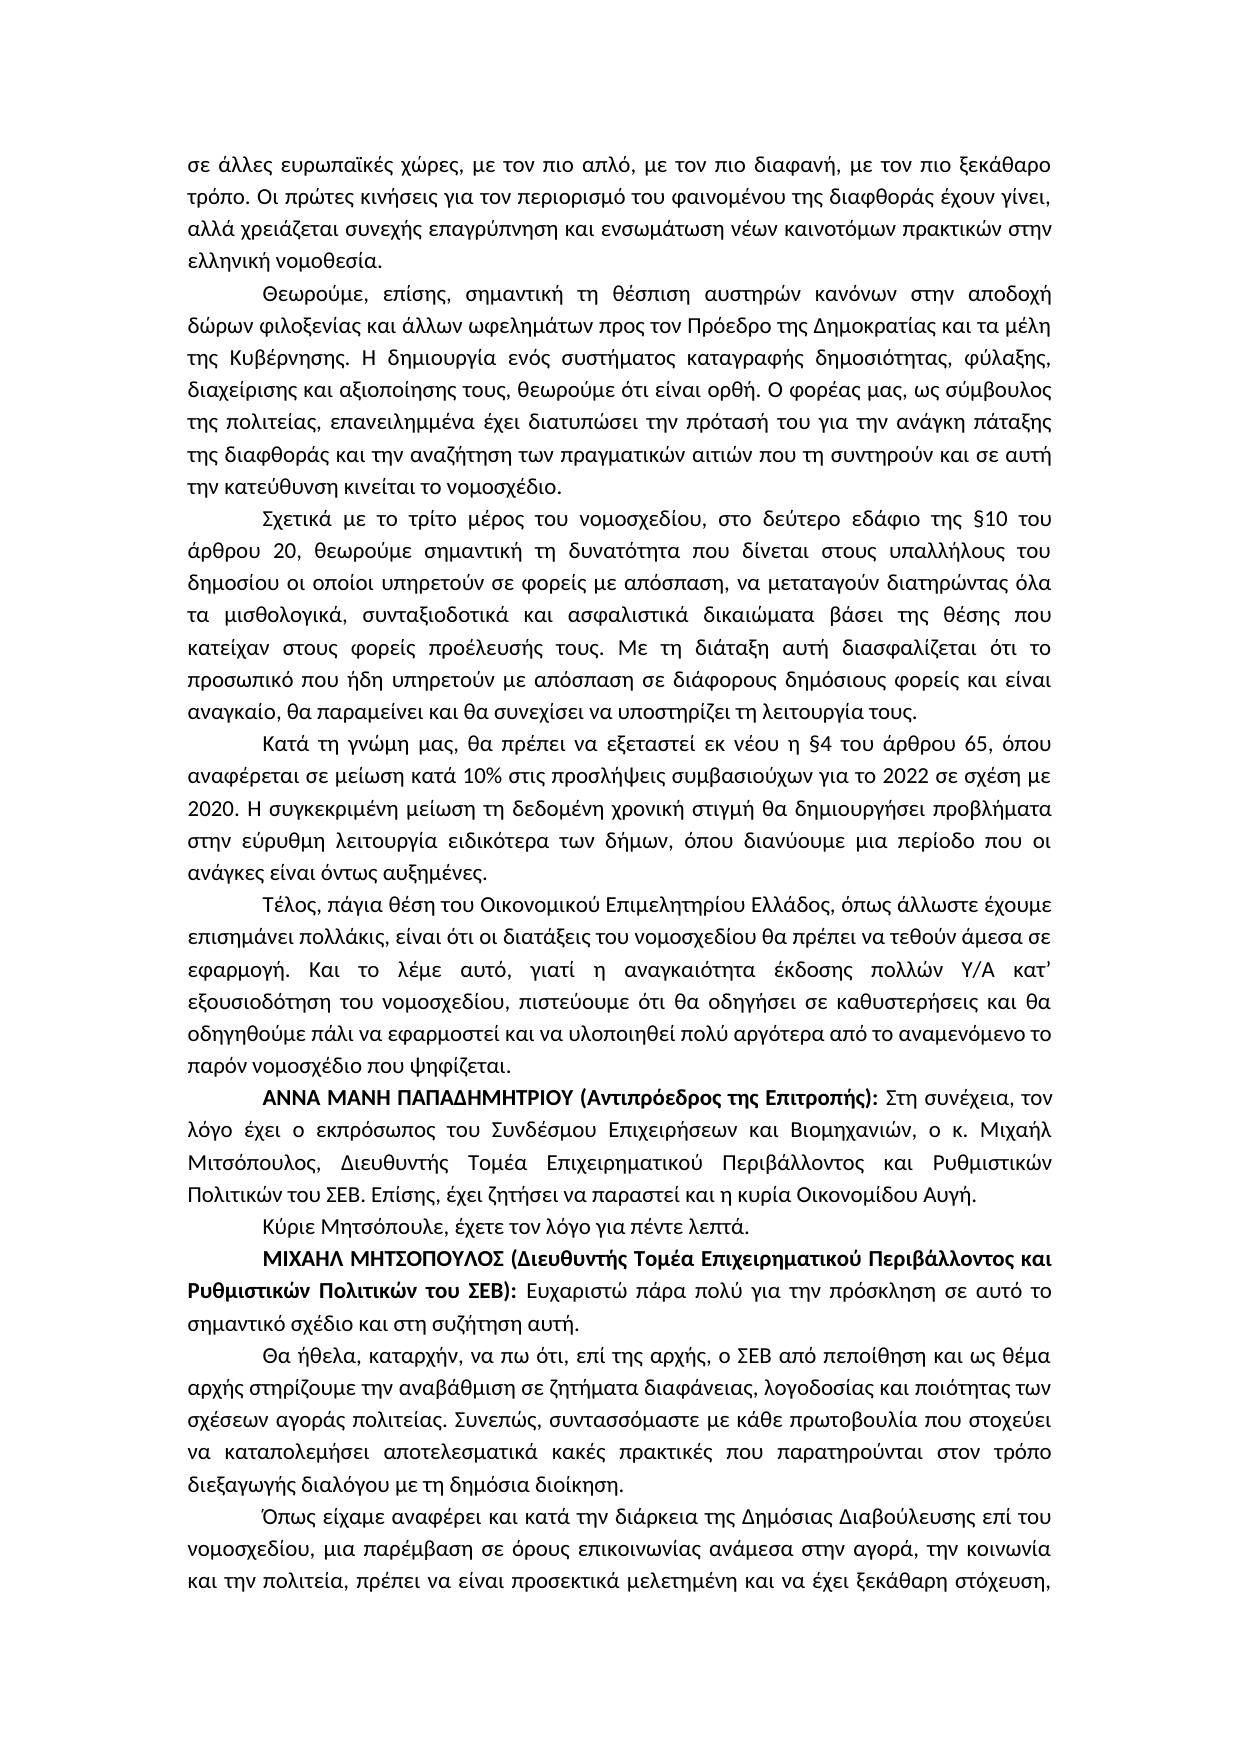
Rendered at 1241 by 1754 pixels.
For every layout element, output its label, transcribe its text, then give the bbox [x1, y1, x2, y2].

text ΜΙΧΑΗΛ ΜΗΤΣΟΠΟΥΛΟΣ (Διευθυντής Τομέα Επιχειρηματικού Περιβάλλοντος και Ρυθμιστικών Πολιτικών του ΣΕΒ): Ευχαριστώ πάρα πολύ για την πρόσκληση σε αυτό το σημαντικό σχέδιο και στη συζήτηση αυτή. [187, 1244, 1053, 1337]
text Σχετικά με το τρίτο μέρος του νομοσχεδίου, στο δεύτερο εδάφιο της §10 του άρθρου 20, θεωρούμε σημαντική τη δυνατότητα που δίνεται στους υπαλλήλους του δημοσίου οι οποίοι υπηρετούν σε φορείς με απόσπαση, να μεταταγούν διατηρώντας όλα τα μισθολογικά, συνταξιοδοτικά και ασφαλιστικά δικαιώματα βάσει της θέσης που κατείχαν στους φορείς προέλευσής τους. Με τη διάταξη αυτή διασφαλίζεται ότι το προσωπικό που ήδη υπηρετούν με απόσπαση σε διάφορους δημόσιους φορείς και είναι αναγκαίο, θα παραμείνει και θα συνεχίσει να υποστηρίζει τη λειτουργία τους. [187, 504, 1053, 725]
text Τέλος, πάγια θέση του Οικονομικού Επιμελητηρίου Ελλάδος, όπως άλλωστε έχουμε επισημάνει πολλάκις, είναι ότι οι διατάξεις του νομοσχεδίου θα πρέπει να τεθούν άμεσα σε εφαρμογή. Και το λέμε αυτό, γιατί η αναγκαιότητα έκδοσης πολλών Υ/Α κατ’ εξουσιοδότηση του νομοσχεδίου, πιστεύουμε ότι θα οδηγήσει σε καθυστερήσεις και θα οδηγηθούμε πάλι να εφαρμοστεί και να υλοποιηθεί πολύ αργότερα από το αναμενόμενο το παρόν νομοσχέδιο που ψηφίζεται. [187, 890, 1053, 1079]
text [187, 1502, 1053, 1594]
text ΑΝΝΑ ΜΑΝΗ ΠΑΠΑΔΗΜΗΤΡΙΟΥ (Αντιπρόεδρος της Επιτροπής): Στη συνέχεια, τον λόγο έχει ο εκπρόσωπος του Συνδέσμου Επιχειρήσεων και Βιομηχανιών, ο κ. Μιχαήλ Μιτσόπουλος, Διευθυντής Τομέα Επιχειρηματικού Περιβάλλοντος και Ρυθμιστικών Πολιτικών του ΣΕΒ. Επίσης, έχει ζητήσει να παραστεί και η κυρία Οικονομίδου Αυγή. [187, 1083, 1053, 1208]
text Θα ήθελα, καταρχήν, να πω ότι, επί της αρχής, ο ΣΕΒ από πεποίθηση και ως θέμα αρχής στηρίζουμε την αναβάθμιση σε ζητήματα διαφάνειας, λογοδοσίας και ποιότητας των σχέσεων αγοράς πολιτείας. Συνεπώς, συντασσόμαστε με κάθε πρωτοβουλία που στοχεύει να καταπολεμήσει αποτελεσματικά κακές πρακτικές που παρατηρούνται στον τρόπο διεξαγωγής διαλόγου με τη δημόσια διοίκηση. [187, 1341, 1053, 1498]
text Κατά τη γνώμη μας, θα πρέπει να εξεταστεί εκ νέου η §4 του άρθρου 65, όπου αναφέρεται σε μείωση κατά 10% στις προσλήψεις συμβασιούχων για το 2022 σε σχέση με 2020. Η συγκεκριμένη μείωση τη δεδομένη χρονική στιγμή θα δημιουργήσει προβλήματα στην εύρυθμη λειτουργία ειδικότερα των δήμων, όπου διανύουμε μια περίοδο που οι ανάγκες είναι όντως αυξημένες. [187, 729, 1053, 886]
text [187, 150, 1053, 274]
text Κύριε Μητσόπουλε, έχετε τον λόγο για πέντε λεπτά. [187, 1212, 1053, 1240]
text Θεωρούμε, επίσης, σημαντική τη θέσπιση αυστηρών κανόνων στην αποδοχή δώρων φιλοξενίας και άλλων ωφελημάτων προς τον Πρόεδρο της Δημοκρατίας και τα μέλη της Κυβέρνησης. Η δημιουργία ενός συστήματος καταγραφής δημοσιότητας, φύλαξης, διαχείρισης και αξιοποίησης τους, θεωρούμε ότι είναι ορθή. Ο φορέας μας, ως σύμβουλος της πολιτείας, επανειλημμένα έχει διατυπώσει την πρότασή του για την ανάγκη πάταξης της διαφθοράς και την αναζήτηση των πραγματικών αιτιών που τη συντηρούν και σε αυτή την κατεύθυνση κινείται το νομοσχέδιο. [187, 279, 1053, 500]
